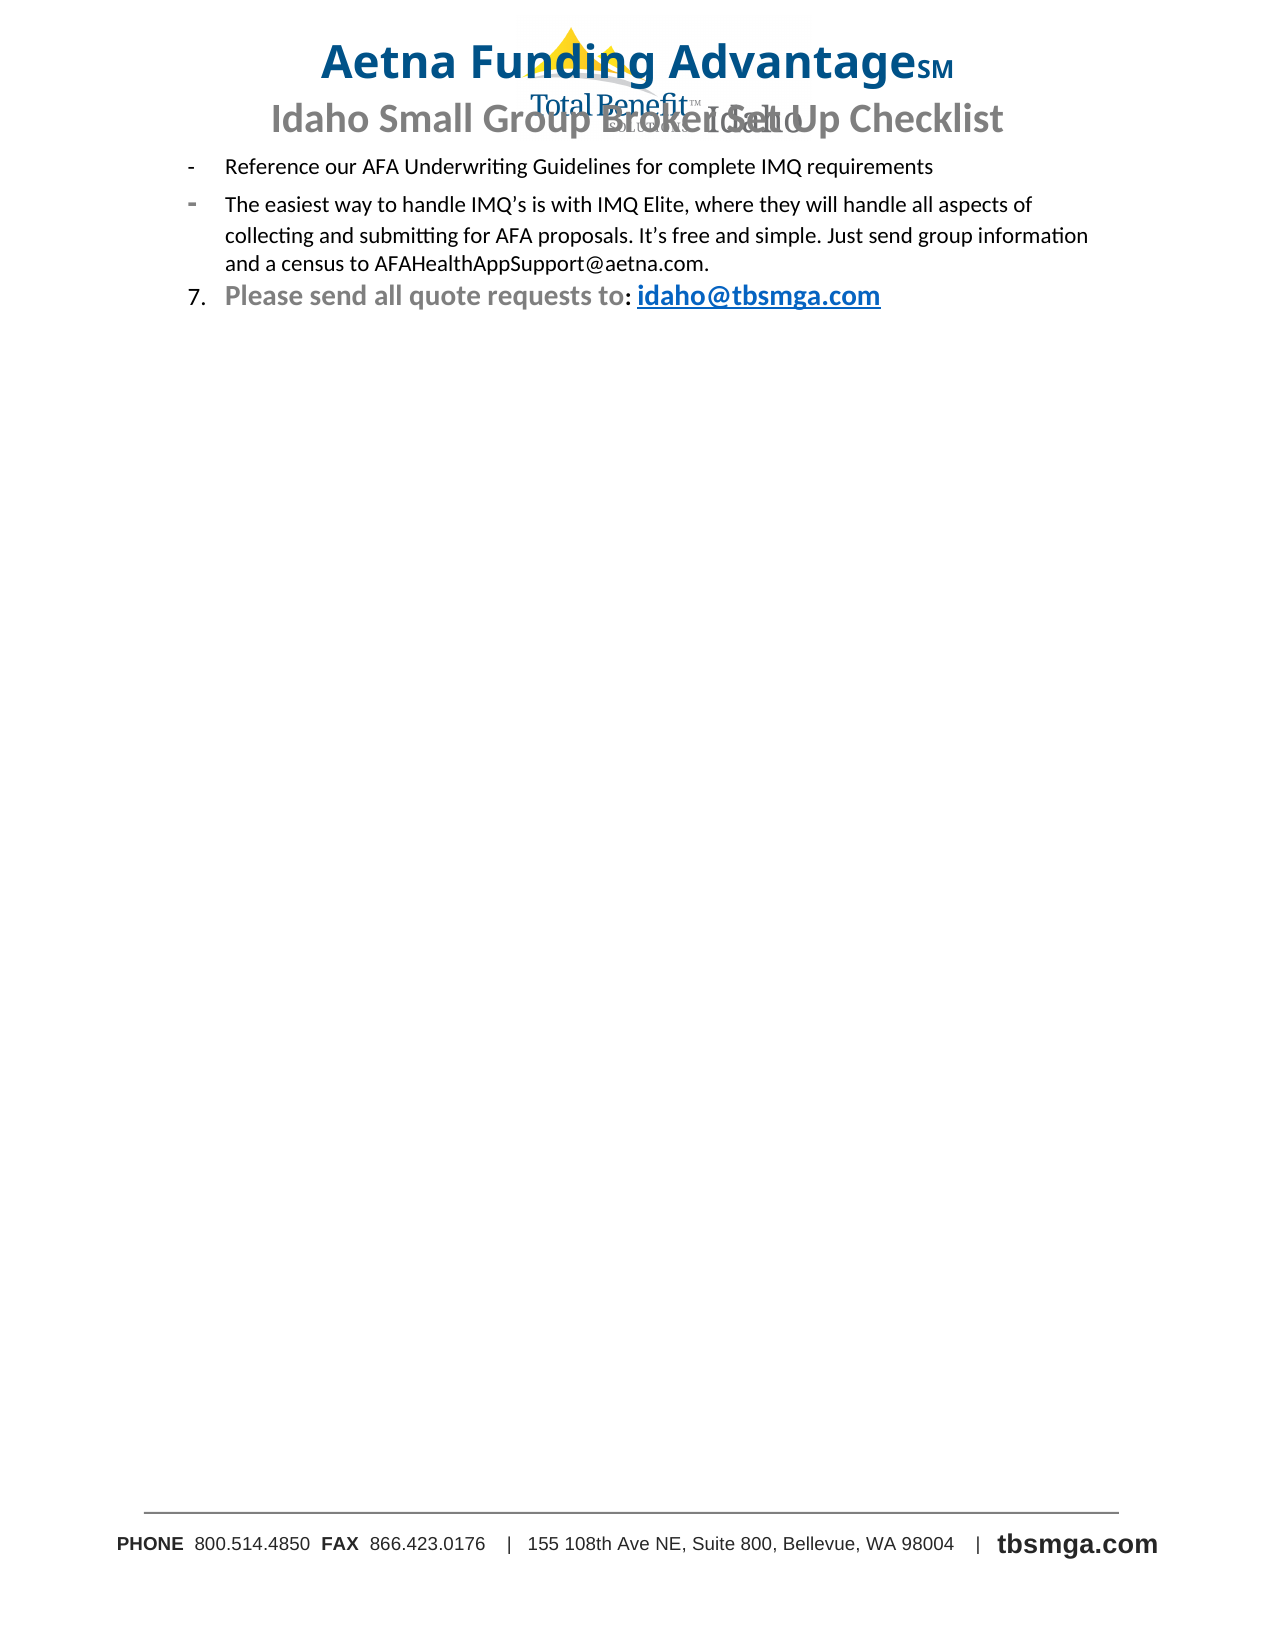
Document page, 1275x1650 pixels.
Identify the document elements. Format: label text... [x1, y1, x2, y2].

list The easiest way to handle IMQ’s is with IMQ Elite, where they will handle all aspects of collecting and submitting for AFA proposals. It’s free and simple. Just send group information and a census to AFAHealthAppSupport@aetna.com. [187, 181, 1125, 277]
list Please send all quote requests to: idaho@tbsmga.com [187, 277, 1125, 313]
list Reference our AFA Underwriting Guidelines for complete IMQ requirements [187, 150, 1125, 181]
picture [516, 15, 813, 141]
